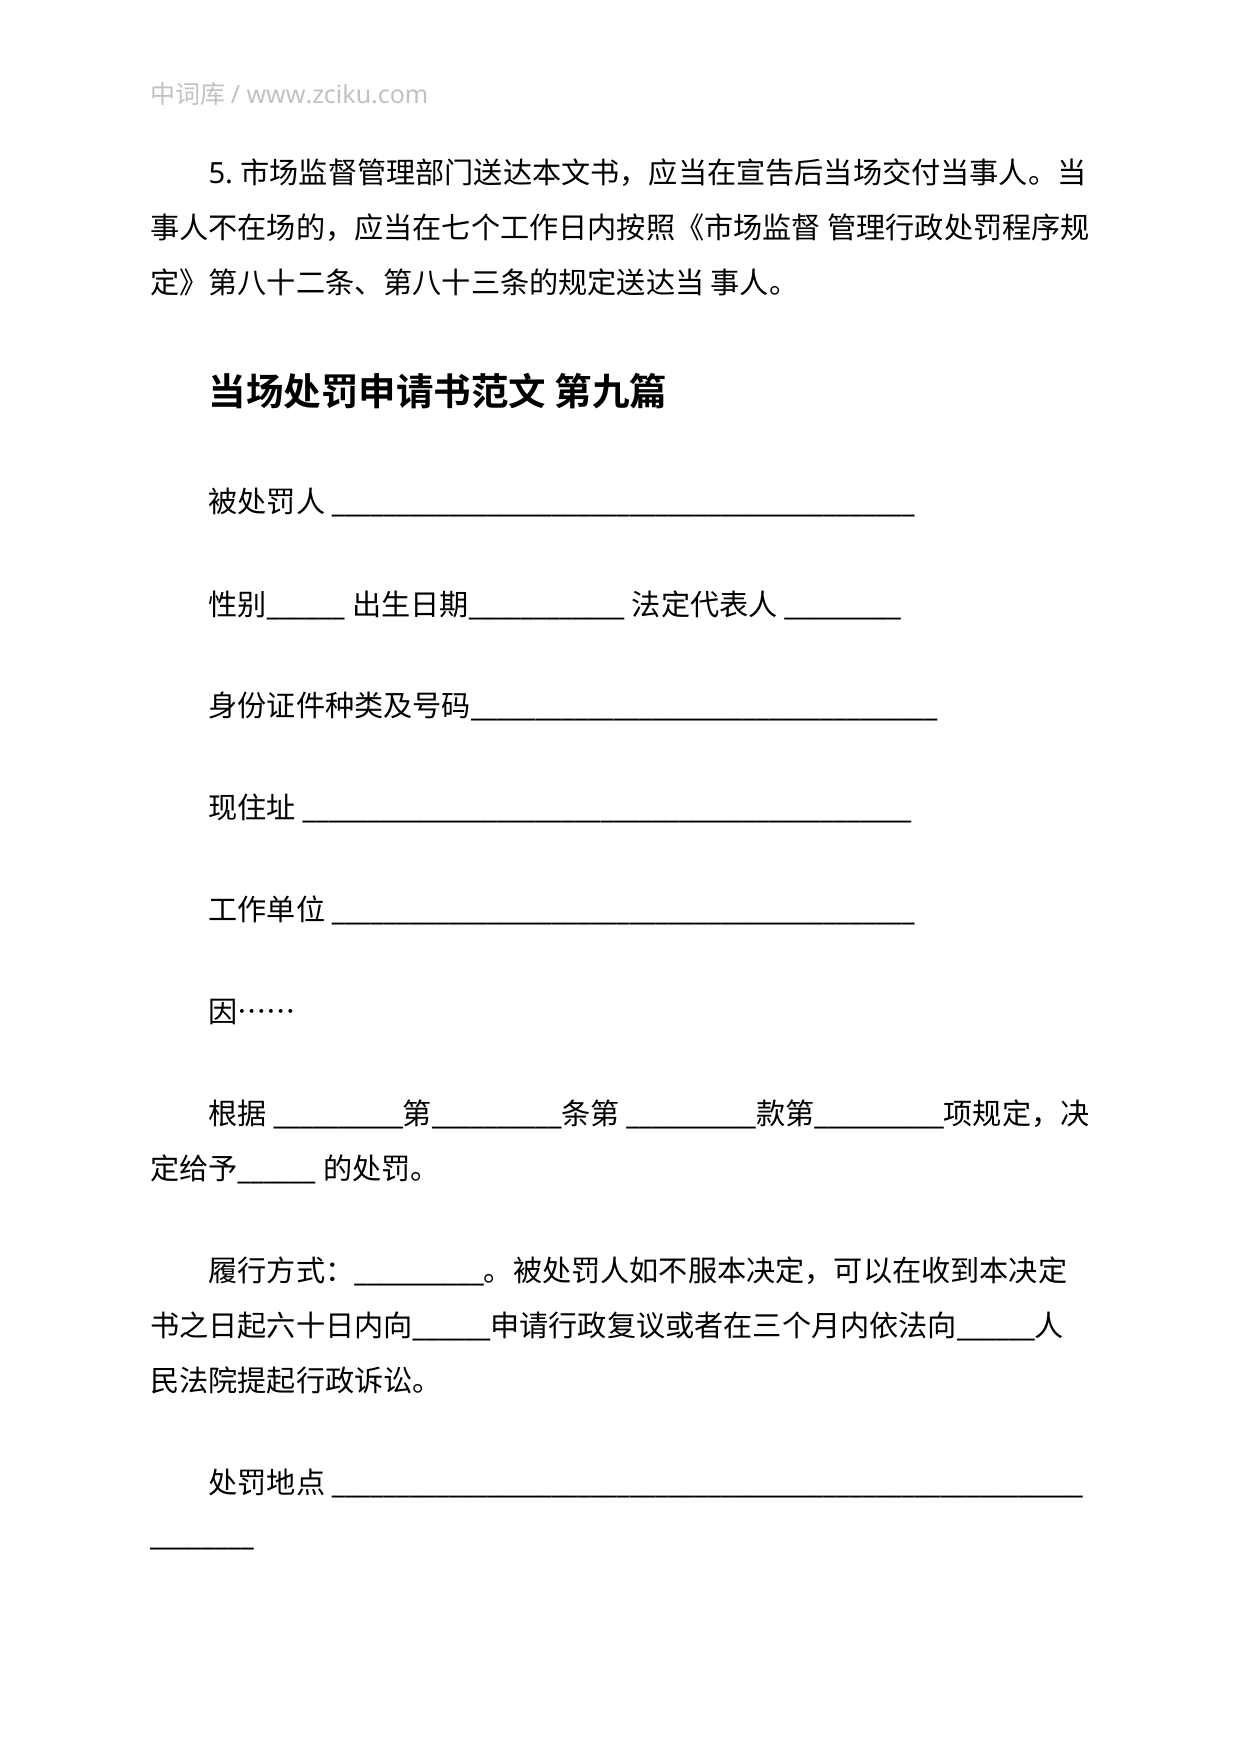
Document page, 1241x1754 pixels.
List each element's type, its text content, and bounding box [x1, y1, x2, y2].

text 被处罚人 _____________________________________________ [150, 479, 1090, 521]
text 当场处罚申请书范文 第九篇 [150, 362, 1090, 416]
text 处罚地点 __________________________________________________________________ [150, 1459, 1090, 1553]
text 履行方式：__________。被处罚人如不服本决定，可以在收到本决定书之日起六十日内向______申请行政复议或者在三个月内依法向______人民法院提起行政诉讼。 [150, 1248, 1090, 1400]
text 身份证件种类及号码____________________________________ [150, 683, 1090, 725]
text 因…… [150, 989, 1090, 1031]
text 根据 __________第__________条第 __________款第__________项规定，决定给予______ 的处罚。 [150, 1091, 1090, 1188]
text 现住址 _______________________________________________ [150, 785, 1090, 827]
text 工作单位 _____________________________________________ [150, 887, 1090, 929]
text 5. 市场监督管理部门送达本文书，应当在宣告后当场交付当事人。当事人不在场的，应当在七个工作日内按照《市场监督 管理行政处罚程序规定》第八十二条、第八十三条的规定送达当 事人。 [150, 150, 1090, 302]
text 性别______ 出生日期____________ 法定代表人 _________ [150, 581, 1090, 623]
